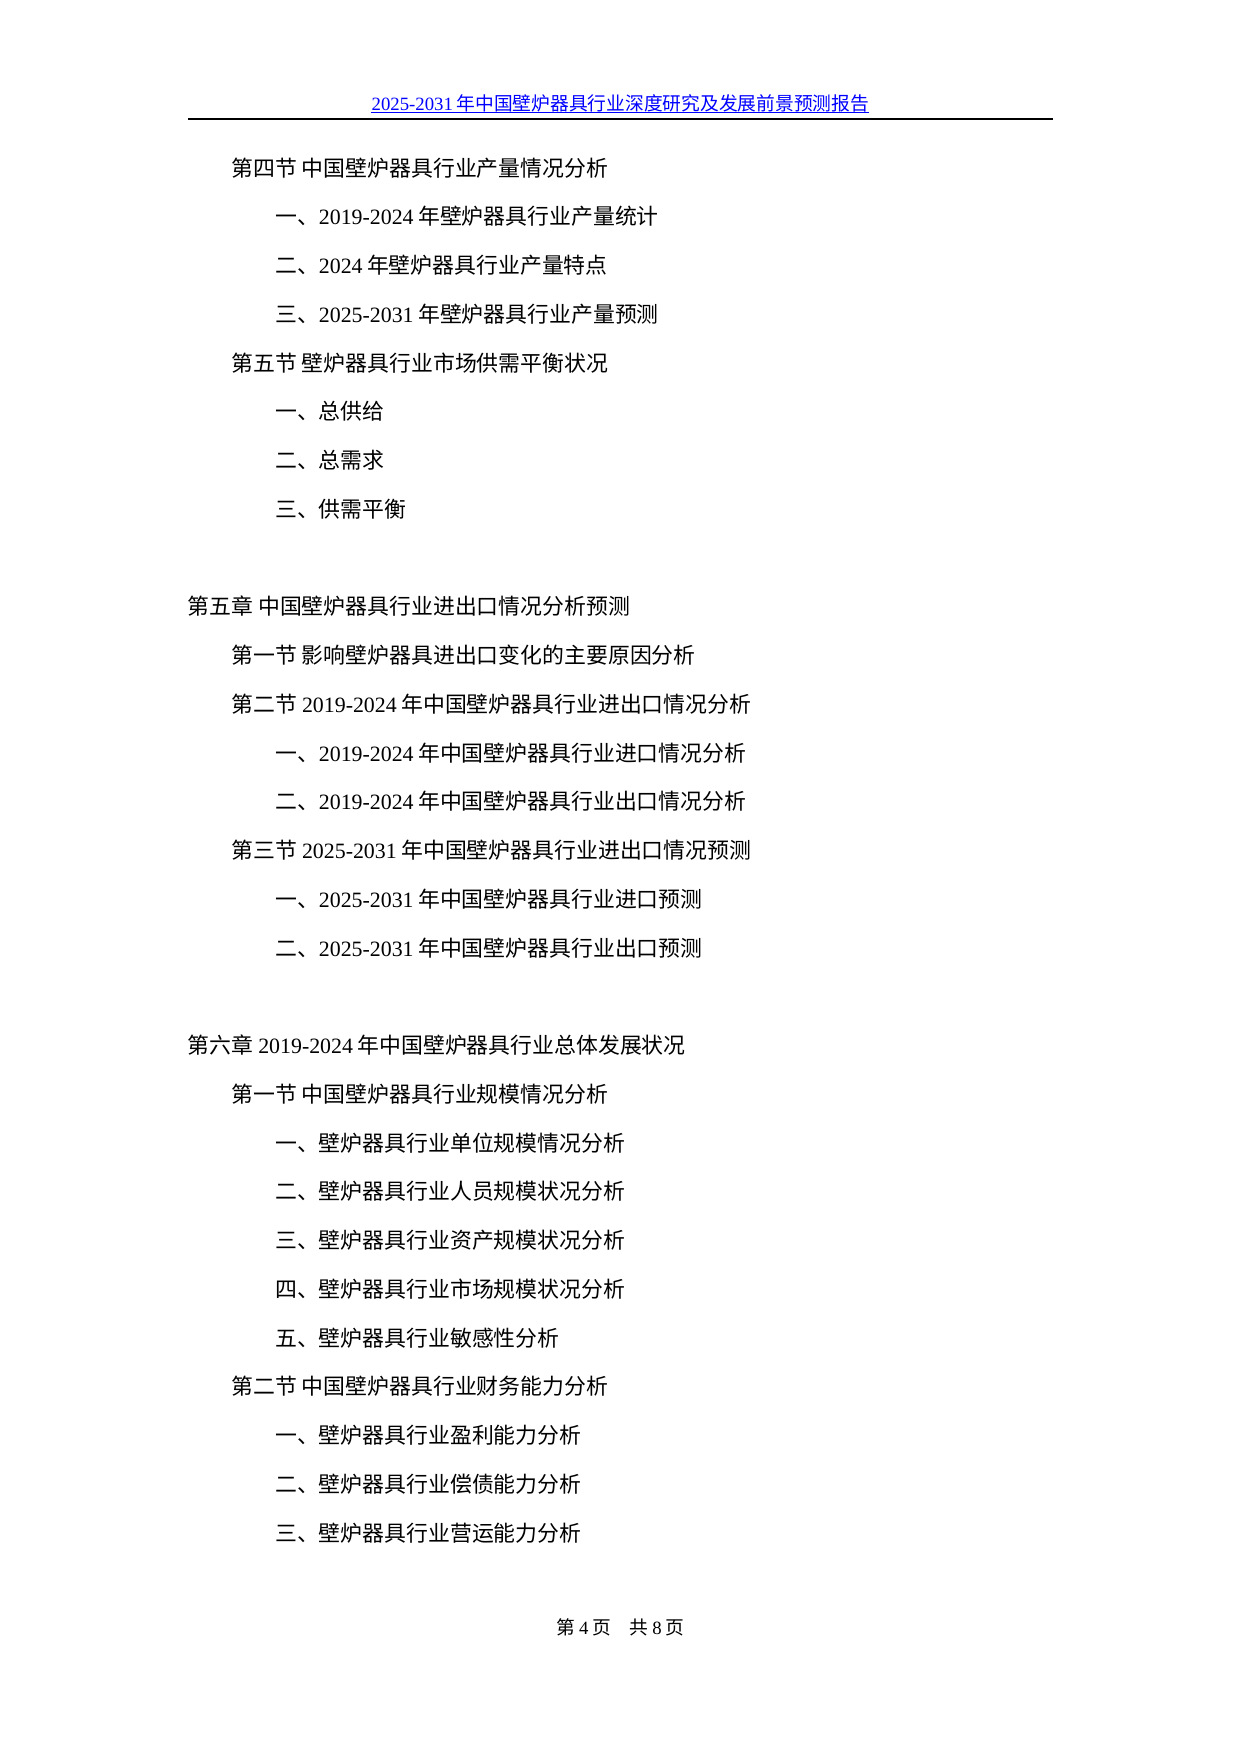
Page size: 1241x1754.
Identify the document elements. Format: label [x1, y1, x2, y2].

text [187, 150, 1053, 1548]
